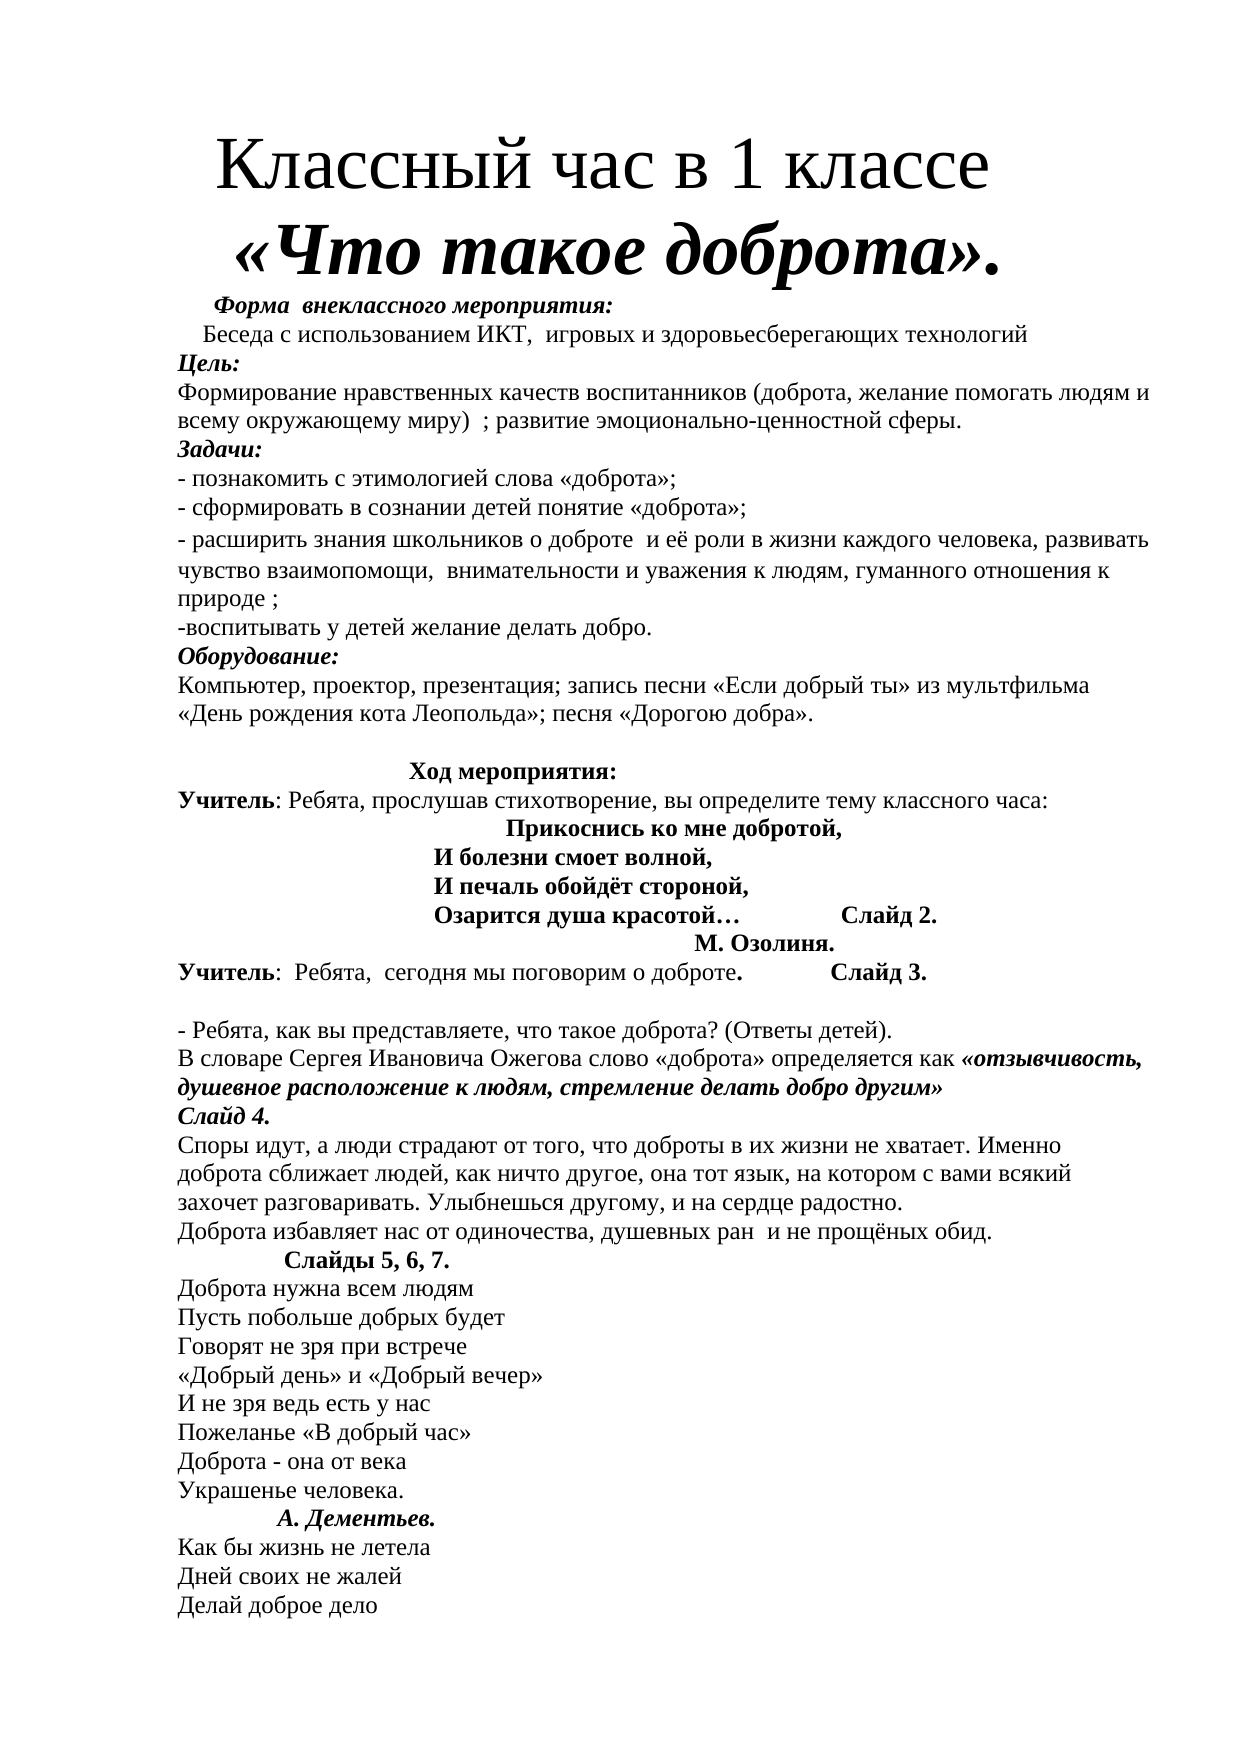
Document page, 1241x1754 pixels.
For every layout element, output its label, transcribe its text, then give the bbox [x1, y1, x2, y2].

text М. Озолиня. [177, 928, 1152, 957]
text Учитель: Ребята, прослушав стихотворение, вы определите тему классного часа: [177, 785, 1152, 813]
text А. Дементьев. [177, 1503, 1152, 1532]
text -воспитывать у детей желание делать добро. [177, 612, 1152, 641]
text Задачи: [177, 434, 1152, 463]
text Пусть побольше добрых будет [177, 1302, 1152, 1331]
text Озарится душа красотой… Слайд 2. [177, 900, 1152, 928]
text Как бы жизнь не летела [177, 1532, 1152, 1561]
text «Добрый день» и «Добрый вечер» [177, 1360, 1152, 1388]
text Классный час в 1 классе [177, 118, 1152, 204]
text Формирование нравственных качеств воспитанников (доброта, желание помогать людям и всему окружающему миру) ; развитие эмоционально-ценностной сферы. [177, 377, 1152, 434]
text В словаре Сергея Ивановича Ожегова слово «доброта» определяется как «отзывчивость, душевное расположение к людям, стремление делать добро другим» Слайд 4. [177, 1043, 1152, 1130]
text Учитель: Ребята, сегодня мы поговорим о доброте. Слайд 3. [177, 957, 1152, 986]
text Доброта избавляет нас от одиночества, душевных ран и не прощёных обид. [177, 1216, 1152, 1245]
text Ход мероприятия: [177, 756, 1152, 785]
text - Ребята, как вы представляете, что такое доброта? (Ответы детей). [177, 1015, 1152, 1043]
text Украшенье человека. [177, 1475, 1152, 1503]
text Пожеланье «В добрый час» [177, 1417, 1152, 1446]
text И печаль обойдёт стороной, [177, 871, 1152, 900]
text Беседа с использованием ИКТ, игровых и здоровьесберегающих технологий [177, 319, 1152, 348]
text - познакомить с этимологией слова «доброта»; [177, 463, 1152, 492]
text Споры идут, а люди страдают от того, что доброты в их жизни не хватает. Именно доброта сближает людей, как ничто другое, она тот язык, на котором с вами всякий захочет разговаривать. Улыбнешься другому, и на сердце радостно. [177, 1130, 1152, 1216]
text Форма внеклассного мероприятия: [177, 291, 1152, 319]
text Дней своих не жалей [177, 1561, 1152, 1590]
text Компьютер, проектор, презентация; запись песни «Если добрый ты» из мультфильма «День рождения кота Леопольда»; песня «Дорогою добра». [177, 670, 1152, 727]
text - сформировать в сознании детей понятие «доброта»; [177, 492, 1152, 521]
text - расширить знания школьников о доброте и её роли в жизни каждого человека, развивать чувство взаимопомощи, внимательности и уважения к людям, гуманного отношения к природе ; [177, 521, 1152, 612]
text Делай доброе дело [177, 1590, 1152, 1618]
text И болезни смоет волной, [177, 842, 1152, 871]
text И не зря ведь есть у нас [177, 1388, 1152, 1417]
text Доброта нужна всем людям [177, 1273, 1152, 1302]
text «Что такое доброта». [177, 204, 1152, 291]
text Прикоснись ко мне добротой, [177, 813, 1152, 842]
text Говорят не зря при встрече [177, 1331, 1152, 1360]
text Оборудование: [177, 641, 1152, 670]
text Цель: [177, 348, 1152, 377]
text Слайды 5, 6, 7. [177, 1245, 1152, 1273]
text Доброта - она от века [177, 1446, 1152, 1475]
